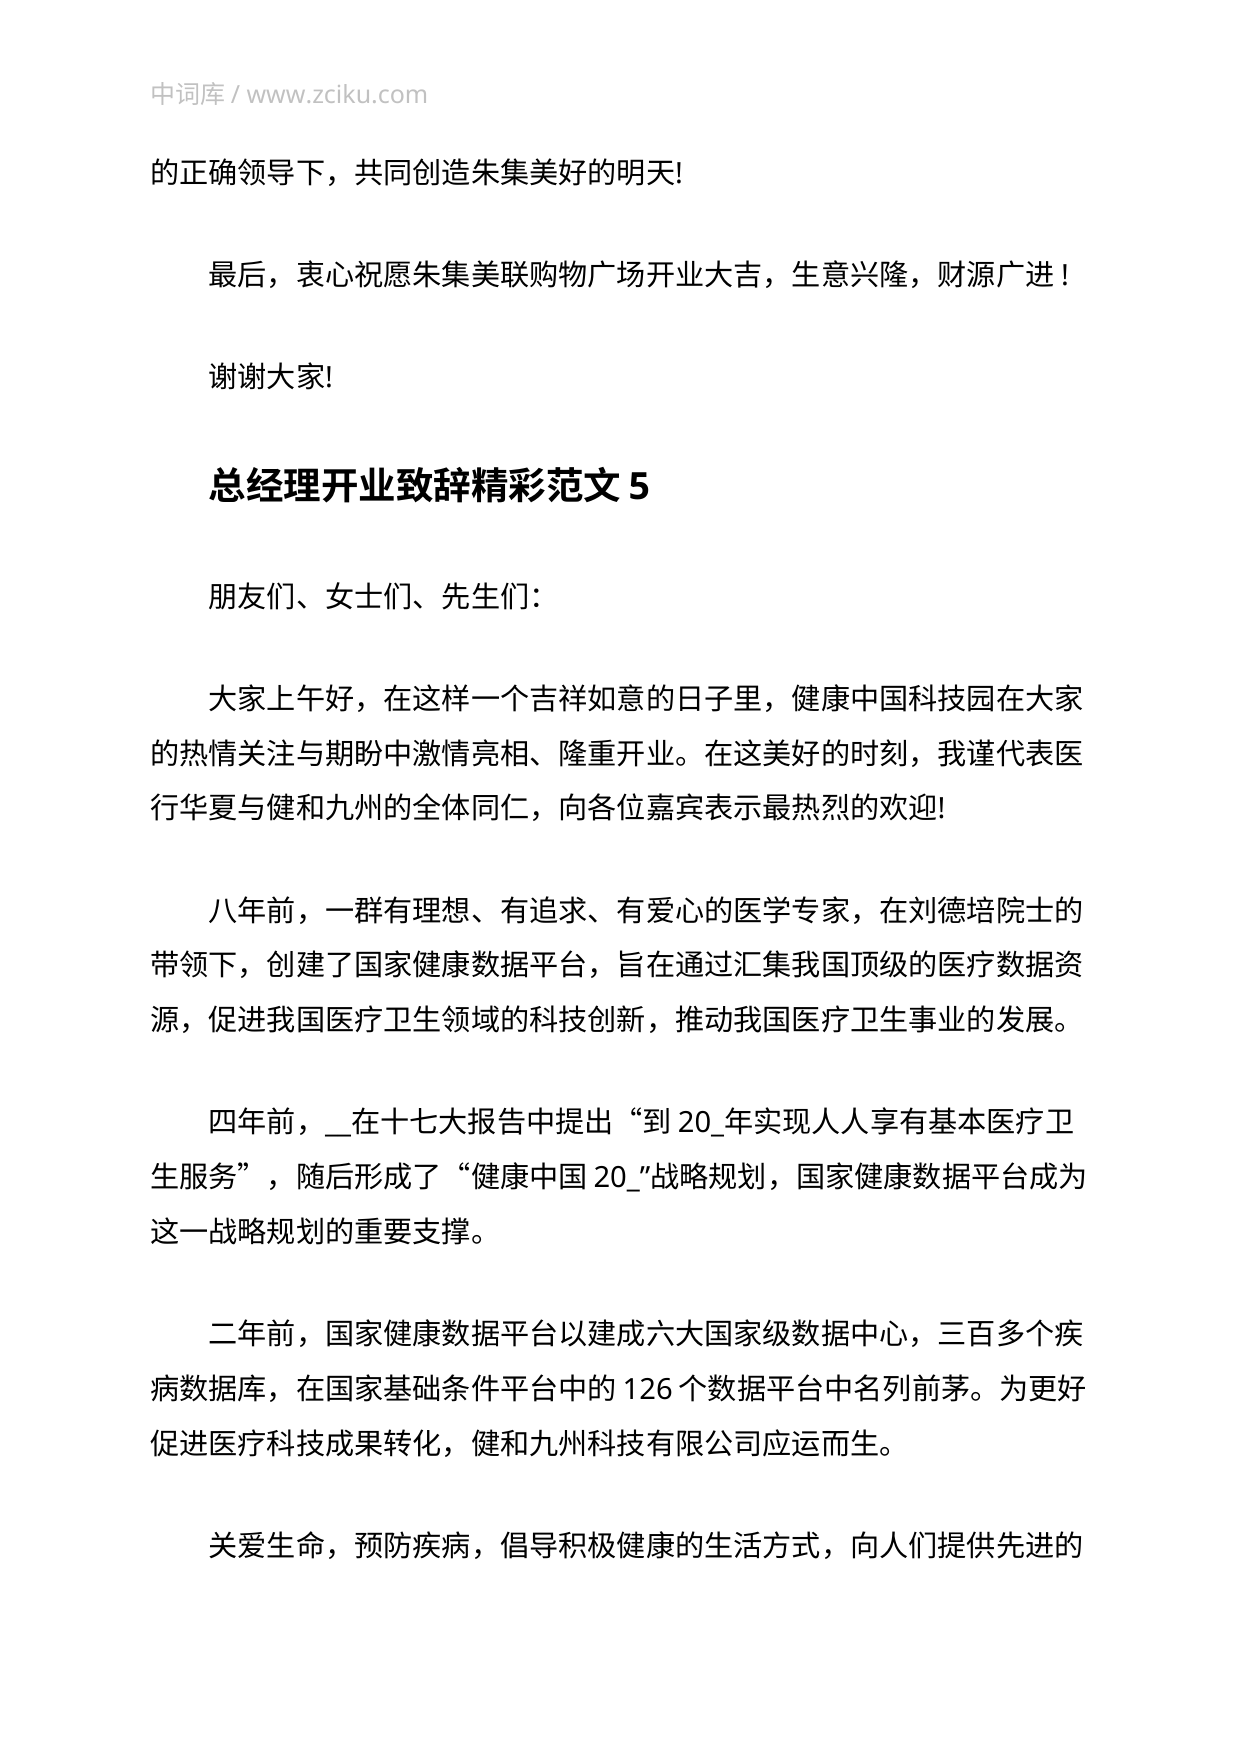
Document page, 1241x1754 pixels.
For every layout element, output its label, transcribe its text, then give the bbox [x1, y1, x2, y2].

text 最后，衷心祝愿朱集美联购物广场开业大吉，生意兴隆，财源广进 ! [150, 252, 1090, 294]
text 朋友们、女士们、先生们： [150, 573, 1090, 616]
text 二年前，国家健康数据平台以建成六大国家级数据中心，三百多个疾病数据库，在国家基础条件平台中的126个数据平台中名列前茅。为更好促进医疗科技成果转化，健和九州科技有限公司应运而生。 [150, 1310, 1090, 1463]
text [150, 150, 1090, 192]
text 总经理开业致辞精彩范文5 [150, 456, 1090, 510]
text 谢谢大家! [150, 354, 1090, 396]
text 四年前，__在十七大报告中提出“到20_年实现人人享有基本医疗卫生服务”，随后形成了“健康中国20_”战略规划，国家健康数据平台成为这一战略规划的重要支撑。 [150, 1099, 1090, 1251]
text 大家上午好，在这样一个吉祥如意的日子里，健康中国科技园在大家的热情关注与期盼中激情亮相、隆重开业。在这美好的时刻，我谨代表医行华夏与健和九州的全体同仁，向各位嘉宾表示最热烈的欢迎! [150, 675, 1090, 827]
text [150, 1522, 1090, 1564]
text 八年前，一群有理想、有追求、有爱心的医学专家，在刘德培院士的带领下，创建了国家健康数据平台，旨在通过汇集我国顶级的医疗数据资源，促进我国医疗卫生领域的科技创新，推动我国医疗卫生事业的发展。 [150, 887, 1090, 1039]
